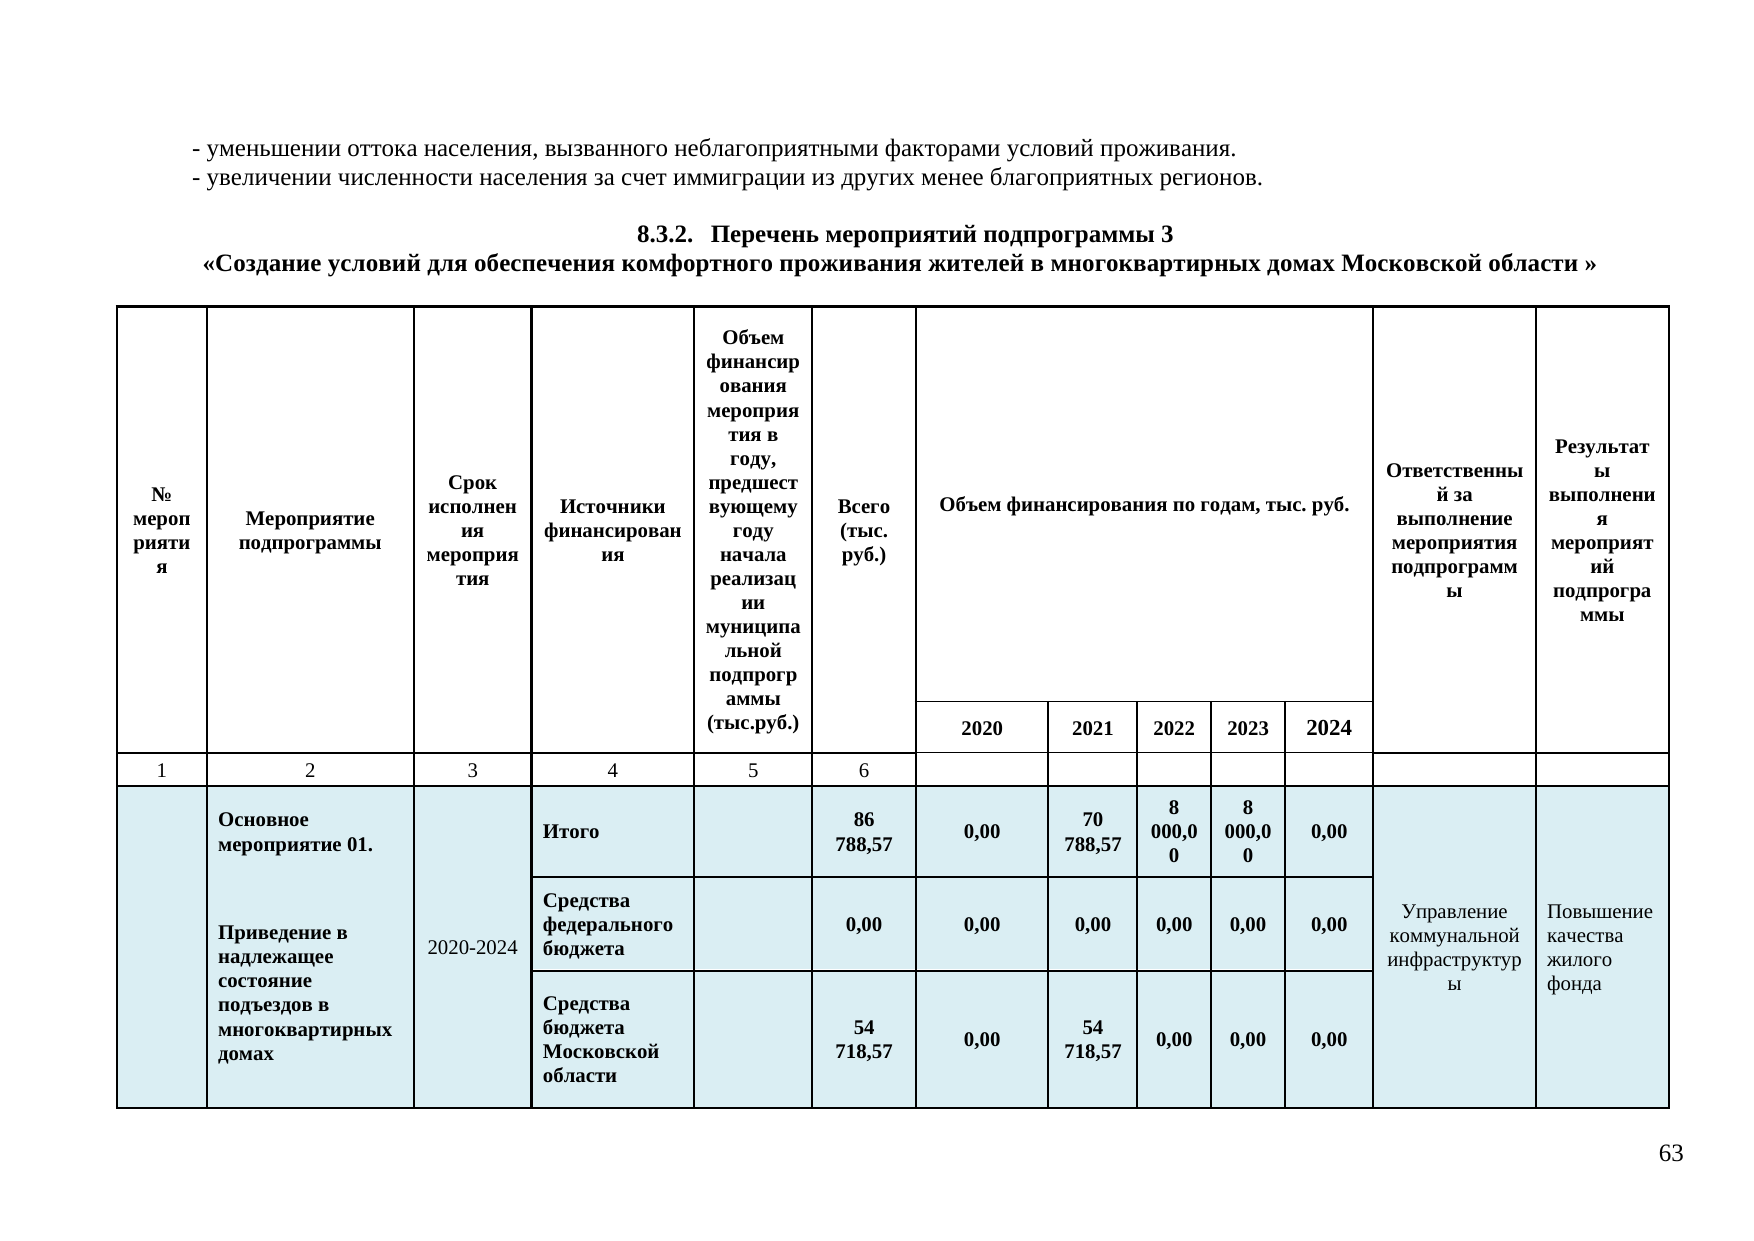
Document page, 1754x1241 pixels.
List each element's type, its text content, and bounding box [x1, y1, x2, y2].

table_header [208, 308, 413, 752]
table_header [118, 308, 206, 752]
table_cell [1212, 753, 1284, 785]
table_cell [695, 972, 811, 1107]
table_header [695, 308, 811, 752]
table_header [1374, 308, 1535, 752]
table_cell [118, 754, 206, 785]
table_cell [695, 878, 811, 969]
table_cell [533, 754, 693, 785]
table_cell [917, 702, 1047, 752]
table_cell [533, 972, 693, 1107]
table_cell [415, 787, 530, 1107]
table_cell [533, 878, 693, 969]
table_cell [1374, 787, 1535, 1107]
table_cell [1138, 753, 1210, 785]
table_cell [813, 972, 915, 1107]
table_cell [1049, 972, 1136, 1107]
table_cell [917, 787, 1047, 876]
text «Создание условий для обеспечения комфортного проживания жителей в многоквартирных домах Московской области » [118, 248, 1683, 277]
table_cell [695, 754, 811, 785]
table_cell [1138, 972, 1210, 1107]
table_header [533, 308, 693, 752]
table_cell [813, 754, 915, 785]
text - уменьшении оттока населения, вызванного неблагоприятными факторами условий проживания. [118, 133, 1683, 162]
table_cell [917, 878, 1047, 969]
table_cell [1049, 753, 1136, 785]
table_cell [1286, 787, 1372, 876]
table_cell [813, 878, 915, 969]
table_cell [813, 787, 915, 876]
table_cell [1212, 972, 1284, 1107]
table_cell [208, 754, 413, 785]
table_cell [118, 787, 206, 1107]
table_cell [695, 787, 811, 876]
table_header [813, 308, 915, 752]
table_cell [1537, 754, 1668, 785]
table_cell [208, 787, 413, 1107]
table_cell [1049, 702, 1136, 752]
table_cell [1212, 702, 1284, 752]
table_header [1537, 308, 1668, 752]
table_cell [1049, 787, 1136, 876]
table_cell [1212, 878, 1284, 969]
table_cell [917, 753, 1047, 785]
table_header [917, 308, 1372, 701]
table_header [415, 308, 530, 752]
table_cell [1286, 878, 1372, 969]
list Перечень мероприятий подпрограммы 3 [127, 219, 1683, 248]
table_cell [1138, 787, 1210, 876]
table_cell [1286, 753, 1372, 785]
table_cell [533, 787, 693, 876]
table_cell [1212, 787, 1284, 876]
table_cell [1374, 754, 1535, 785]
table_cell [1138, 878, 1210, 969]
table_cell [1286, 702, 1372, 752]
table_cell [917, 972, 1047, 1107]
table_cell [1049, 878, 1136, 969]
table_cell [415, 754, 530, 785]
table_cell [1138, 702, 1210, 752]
text - увеличении численности населения за счет иммиграции из других менее благоприятных регионов. [118, 162, 1683, 190]
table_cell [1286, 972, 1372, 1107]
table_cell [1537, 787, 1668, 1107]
